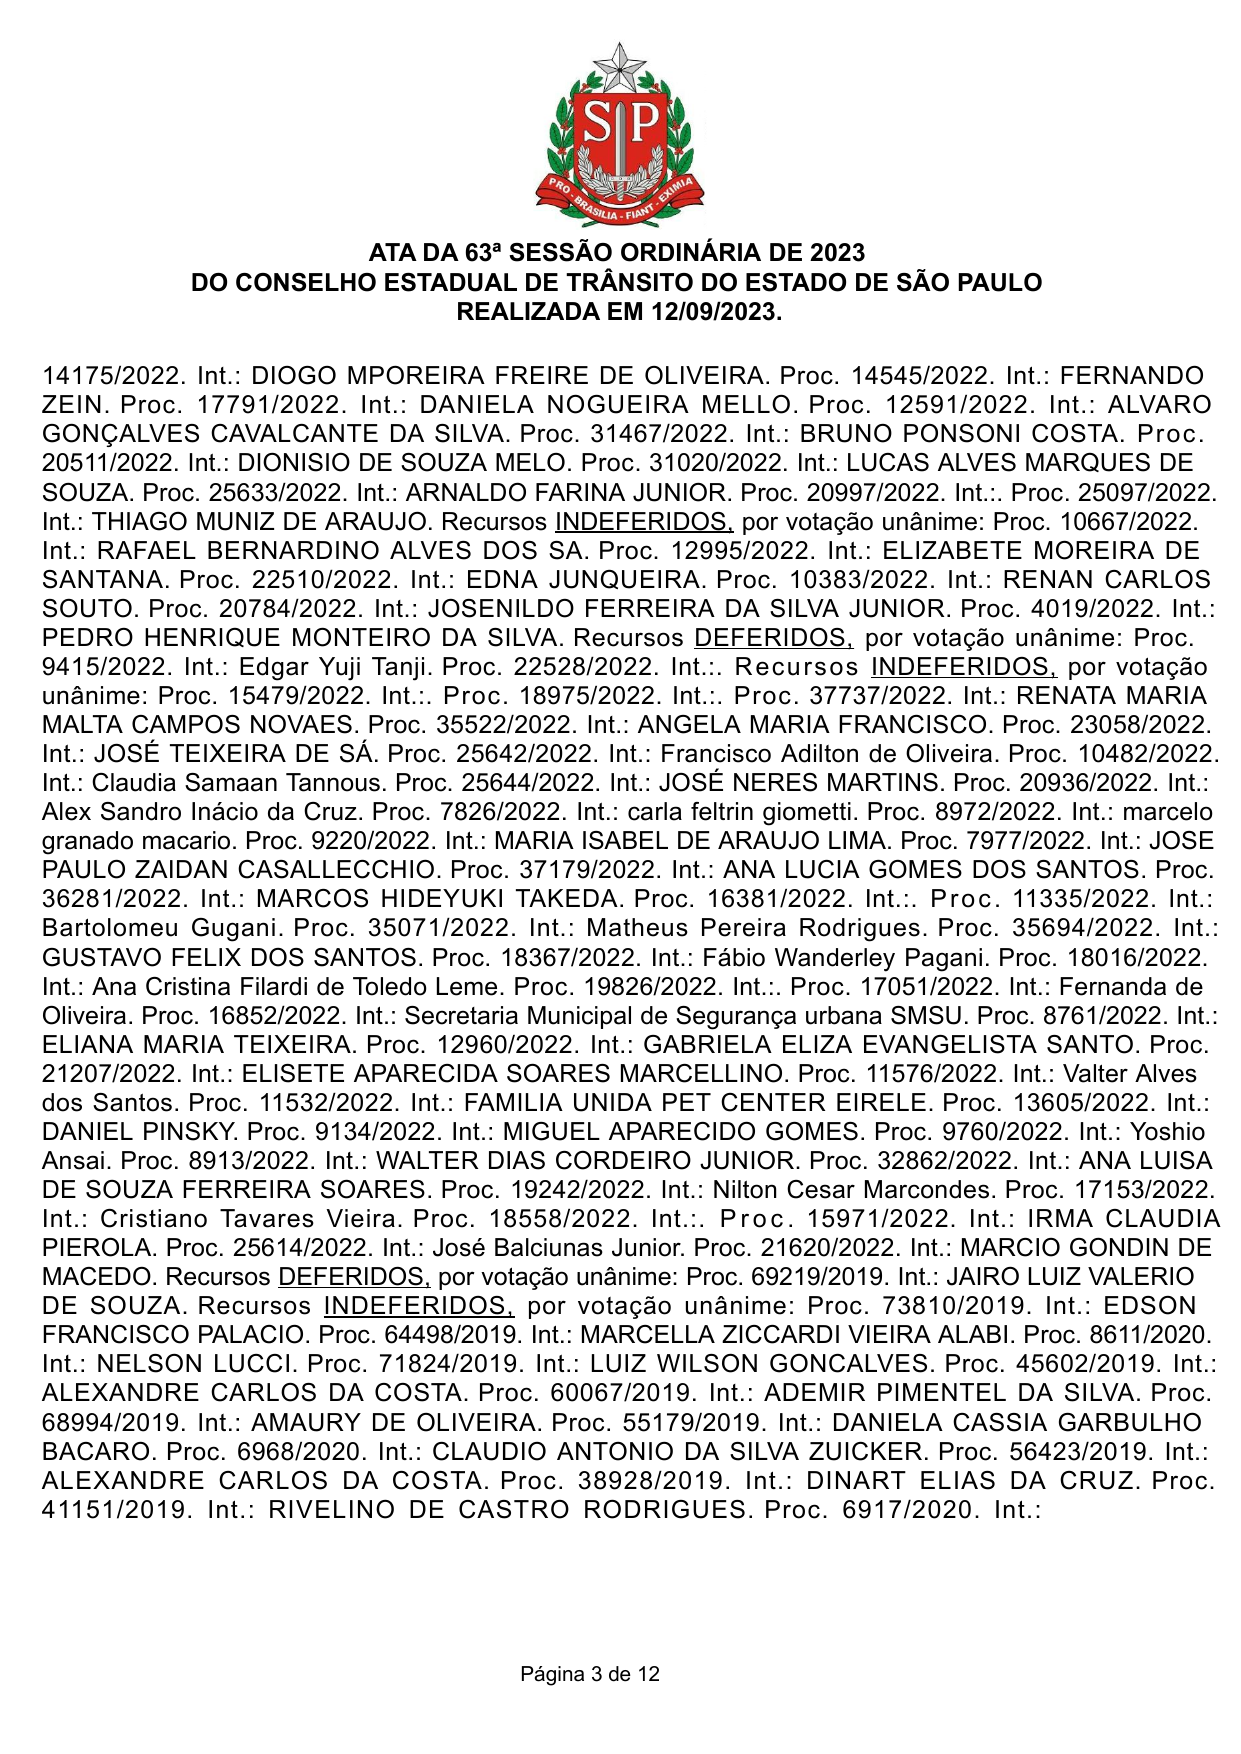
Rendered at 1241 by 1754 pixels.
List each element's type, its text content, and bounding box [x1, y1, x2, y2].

picture [533, 39, 707, 230]
text ATA DA 63ª SESSÃO ORDINÁRIA DE 2023 DO CONSELHO ESTADUAL DE TRÂNSITO DO ESTADO DE SÃO PAULO REALIZADA EM 12/09/2023. [191, 239, 1230, 326]
text 14175/2022. Int.: DIOGO MPOREIRA FREIRE DE OLIVEIRA. Proc. 14545/2022. Int.: FERNANDO ZEIN. Proc. 17791/2022. Int.: DANIELA NOGUEIRA MELLO. Proc. 12591/2022. Int.: ALVARO GONÇALVES CAVALCANTE DA SILVA. Proc. 31467/2022. Int.: BRUNO PONSONI COSTA. Proc. 20511/2022. Int.: DIONISIO DE SOUZA MELO. Proc. 31020/2022. Int.: LUCAS ALVES MARQUES DE SOUZA. Proc. 25633/2022. Int.: ARNALDO FARINA JUNIOR. Proc. 20997/2022. Int.:. Proc. 25097/2022. Int.: THIAGO MUNIZ DE ARAUJO. Recursos INDEFERIDOS, por votação unânime: Proc. 10667/2022. Int.: RAFAEL BERNARDINO ALVES DOS SA. Proc. 12995/2022. Int.: ELIZABETE MOREIRA DE SANTANA. Proc. 22510/2022. Int.: EDNA JUNQUEIRA. Proc. 10383/2022. Int.: RENAN CARLOS SOUTO. Proc. 20784/2022. Int.: JOSENILDO FERREIRA DA SILVA JUNIOR. Proc. 4019/2022. Int.: PEDRO HENRIQUE MONTEIRO DA SILVA. Recursos DEFERIDOS, por votação unânime: Proc. 9415/2022. Int.: Edgar Yuji Tanji. Proc. 22528/2022. Int.:. Recursos INDEFERIDOS, por votação unânime: Proc. 15479/2022. Int.:. Proc. 18975/2022. Int.:. Proc. 37737/2022. Int.: RENATA MARIA MALTA CAMPOS NOVAES. Proc. 35522/2022. Int.: ANGELA MARIA FRANCISCO. Proc. 23058/2022. Int.: JOSÉ TEIXEIRA DE SÁ. Proc. 25642/2022. Int.: Francisco Adilton de Oliveira. Proc. 10482/2022. Int.: Claudia Samaan Tannous. Proc. 25644/2022. Int.: JOSÉ NERES MARTINS. Proc. 20936/2022. Int.: Alex Sandro Inácio da Cruz. Proc. 7826/2022. Int.: carla feltrin giometti. Proc. 8972/2022. Int.: marcelo granado macario. Proc. 9220/2022. Int.: MARIA ISABEL DE ARAUJO LIMA. Proc. 7977/2022. Int.: JOSE PAULO ZAIDAN CASALLECCHIO. Proc. 37179/2022. Int.: ANA LUCIA GOMES DOS SANTOS. Proc. 36281/2022. Int.: MARCOS HIDEYUKI TAKEDA. Proc. 16381/2022. Int.:. Proc. 11335/2022. Int.: Bartolomeu Gugani. Proc. 35071/2022. Int.: Matheus Pereira Rodrigues. Proc. 35694/2022. Int.: GUSTAVO FELIX DOS SANTOS. Proc. 18367/2022. Int.: Fábio Wanderley Pagani. Proc. 18016/2022. Int.: Ana Cristina Filardi de Toledo Leme. Proc. 19826/2022. Int.:. Proc. 17051/2022. Int.: Fernanda de Oliveira. Proc. 16852/2022. Int.: Secretaria Municipal de Segurança urbana SMSU. Proc. 8761/2022. Int.: ELIANA MARIA TEIXEIRA. Proc. 12960/2022. Int.: GABRIELA ELIZA EVANGELISTA SANTO. Proc. 21207/2022. Int.: ELISETE APARECIDA SOARES MARCELLINO. Proc. 11576/2022. Int.: Valter Alves dos Santos. Proc. 11532/2022. Int.: FAMILIA UNIDA PET CENTER EIRELE. Proc. 13605/2022. Int.: DANIEL PINSKY. Proc. 9134/2022. Int.: MIGUEL APARECIDO GOMES. Proc. 9760/2022. Int.: Yoshio Ansai. Proc. 8913/2022. Int.: WALTER DIAS CORDEIRO JUNIOR. Proc. 32862/2022. Int.: ANA LUISA DE SOUZA FERREIRA SOARES. Proc. 19242/2022. Int.: Nilton Cesar Marcondes. Proc. 17153/2022. Int.: Cristiano Tavares Vieira. Proc. 18558/2022. Int.:. Proc. 15971/2022. Int.: IRMA CLAUDIA PIEROLA. Proc. 25614/2022. Int.: José Balciunas Junior. Proc. 21620/2022. Int.: MARCIO GONDIN DE MACEDO. Recursos DEFERIDOS, por votação unânime: Proc. 69219/2019. Int.: JAIRO LUIZ VALERIO DE SOUZA. Recursos INDEFERIDOS, por votação unânime: Proc. 73810/2019. Int.: EDSON FRANCISCO PALACIO. Proc. 64498/2019. Int.: MARCELLA ZICCARDI VIEIRA ALABI. Proc. 8611/2020. Int.: NELSON LUCCI. Proc. 71824/2019. Int.: LUIZ WILSON GONCALVES. Proc. 45602/2019. Int.: ALEXANDRE CARLOS DA COSTA. Proc. 60067/2019. Int.: ADEMIR PIMENTEL DA SILVA. Proc. 68994/2019. Int.: AMAURY DE OLIVEIRA. Proc. 55179/2019. Int.: DANIELA CASSIA GARBULHO BACARO. Proc. 6968/2020. Int.: CLAUDIO ANTONIO DA SILVA ZUICKER. Proc. 56423/2019. Int.: ALEXANDRE CARLOS DA COSTA. Proc. 38928/2019. Int.: DINART ELIAS DA CRUZ. Proc. 41151/2019. Int.: RIVELINO DE CASTRO RODRIGUES. Proc. 6917/2020. Int.: [42, 361, 1230, 1524]
text Página 3 de 12 [520, 1662, 1230, 1687]
